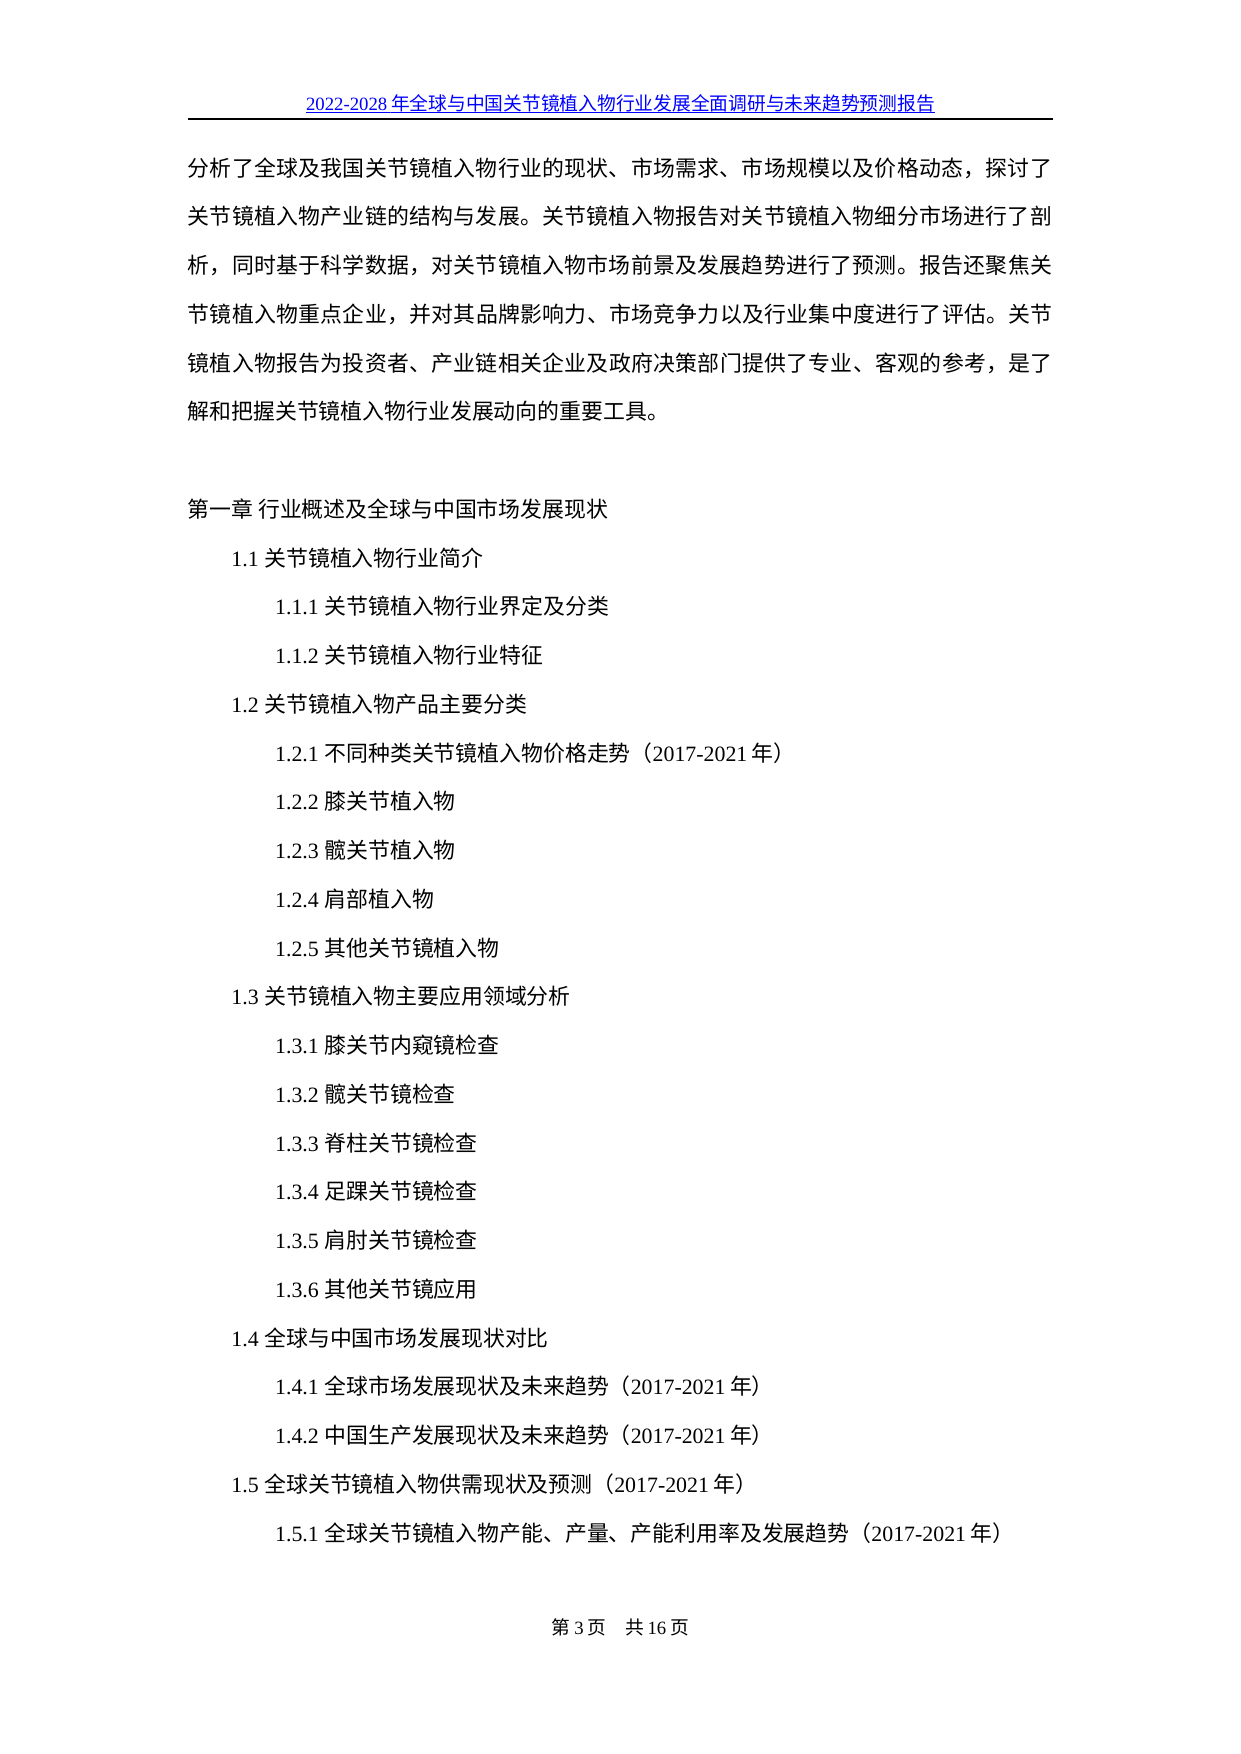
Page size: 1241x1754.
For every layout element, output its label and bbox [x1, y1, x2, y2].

text [187, 150, 1053, 1548]
